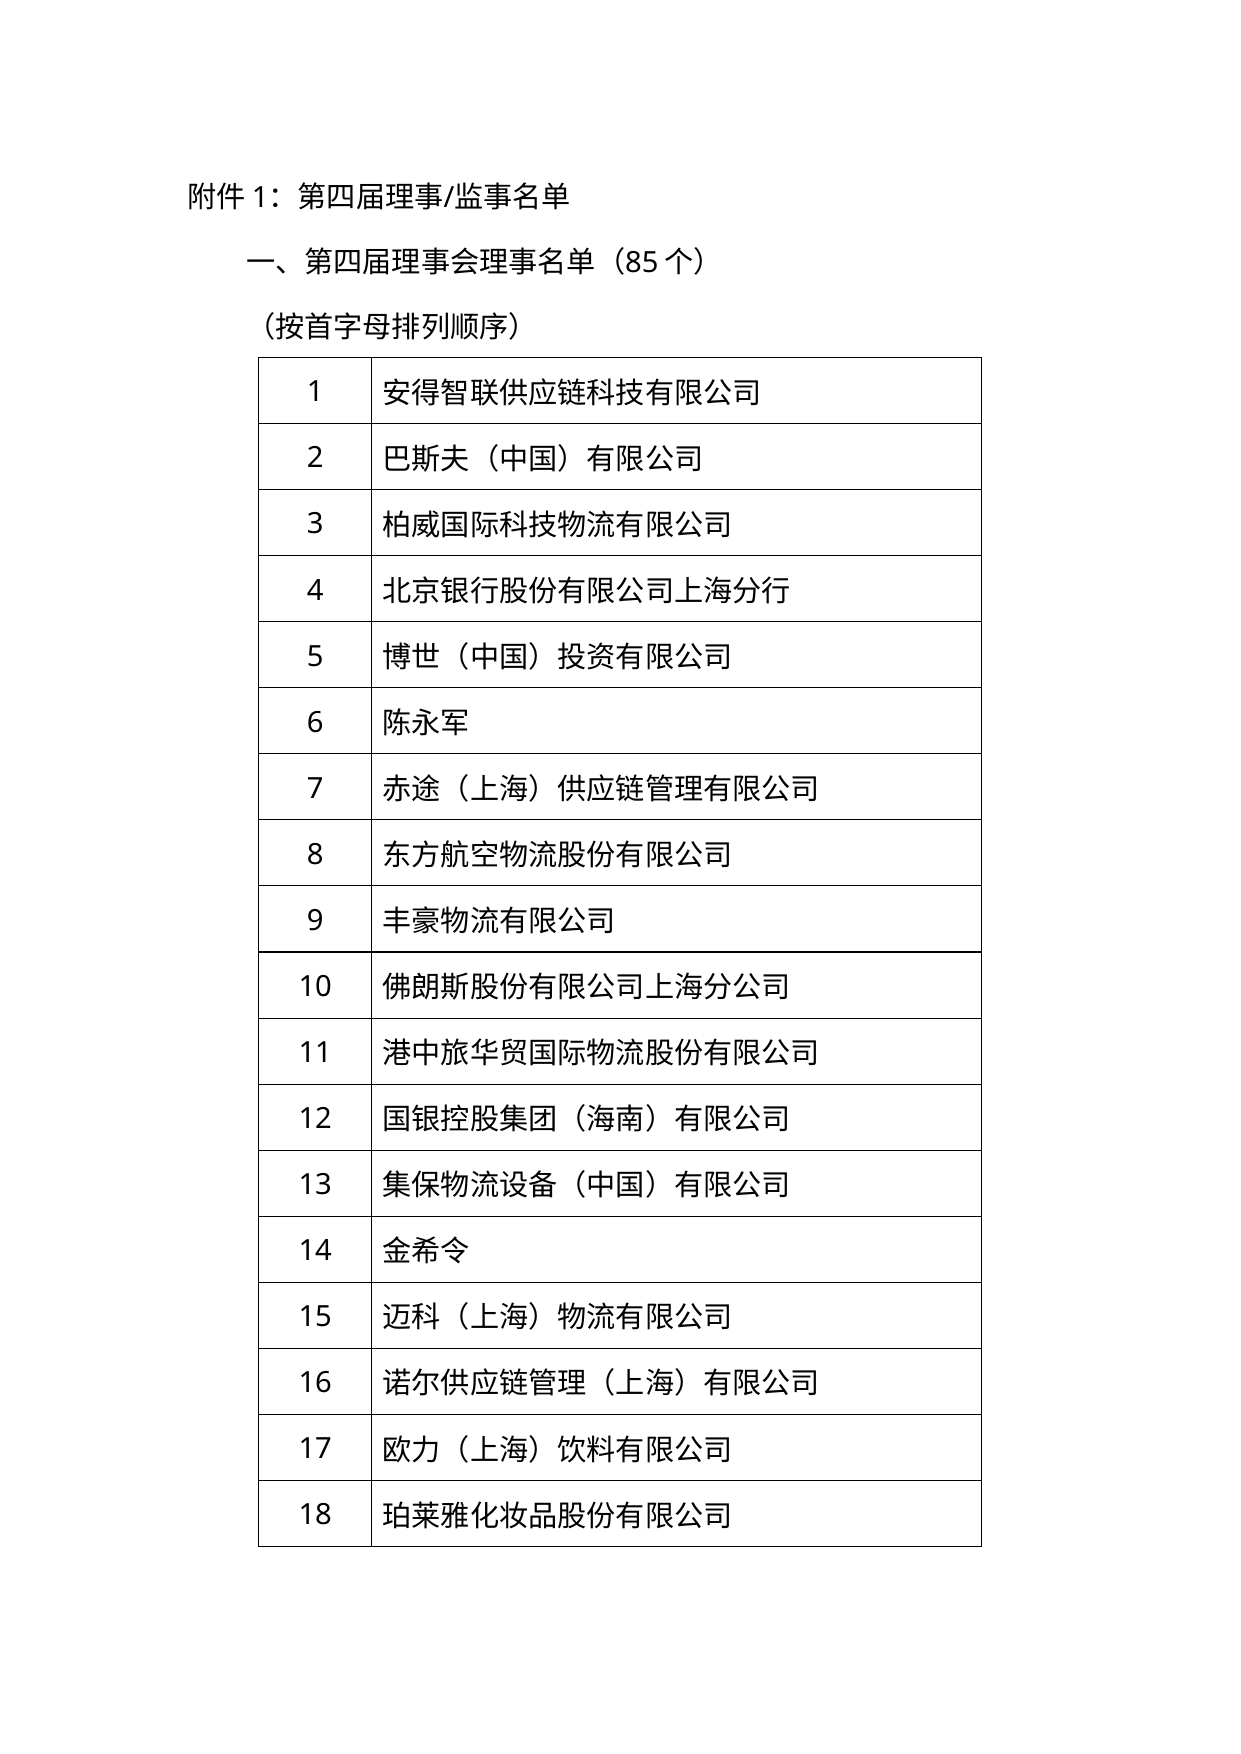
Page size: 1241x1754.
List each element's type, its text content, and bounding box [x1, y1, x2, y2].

table_cell 柏威国际科技物流有限公司 [372, 490, 981, 555]
table_cell 13 [259, 1151, 371, 1216]
table_cell 9 [259, 886, 371, 951]
table_cell 珀莱雅化妆品股份有限公司 [372, 1481, 981, 1546]
table_cell 诺尔供应链管理（上海）有限公司 [372, 1349, 981, 1414]
table_cell 博世（中国）投资有限公司 [372, 622, 981, 687]
table_cell 集保物流设备（中国）有限公司 [372, 1151, 981, 1216]
table_cell 4 [259, 556, 371, 621]
table_cell 16 [259, 1349, 371, 1414]
table_header 安得智联供应链科技有限公司 [372, 358, 981, 423]
table_cell 6 [259, 688, 371, 753]
table_header 1 [259, 358, 371, 423]
table_cell 8 [259, 820, 371, 885]
table_cell 7 [259, 754, 371, 819]
table_cell 11 [259, 1019, 371, 1083]
table_cell 2 [259, 424, 371, 489]
table_cell 港中旅华贸国际物流股份有限公司 [372, 1019, 981, 1083]
table_cell 15 [259, 1283, 371, 1348]
text 一、第四届理事会理事名单（85个） [187, 227, 1053, 292]
text （按首字母排列顺序） [187, 292, 1053, 357]
table_cell 14 [259, 1217, 371, 1282]
table_cell 金希令 [372, 1217, 981, 1282]
table_cell 欧力（上海）饮料有限公司 [372, 1415, 981, 1480]
table_cell 12 [259, 1085, 371, 1149]
table_cell 丰豪物流有限公司 [372, 886, 981, 951]
table_cell 5 [259, 622, 371, 687]
table_cell 国银控股集团（海南）有限公司 [372, 1085, 981, 1149]
table_cell 东方航空物流股份有限公司 [372, 820, 981, 885]
table_cell 佛朗斯股份有限公司上海分公司 [372, 953, 981, 1017]
table_cell 赤途（上海）供应链管理有限公司 [372, 754, 981, 819]
table_cell 17 [259, 1415, 371, 1480]
text 附件1：第四届理事/监事名单 [187, 162, 1053, 227]
table_cell 迈科（上海）物流有限公司 [372, 1283, 981, 1348]
table_cell 巴斯夫（中国）有限公司 [372, 424, 981, 489]
table_cell 3 [259, 490, 371, 555]
table_cell 18 [259, 1481, 371, 1546]
table_cell 北京银行股份有限公司上海分行 [372, 556, 981, 621]
table_cell 10 [259, 953, 371, 1017]
table_cell 陈永军 [372, 688, 981, 753]
